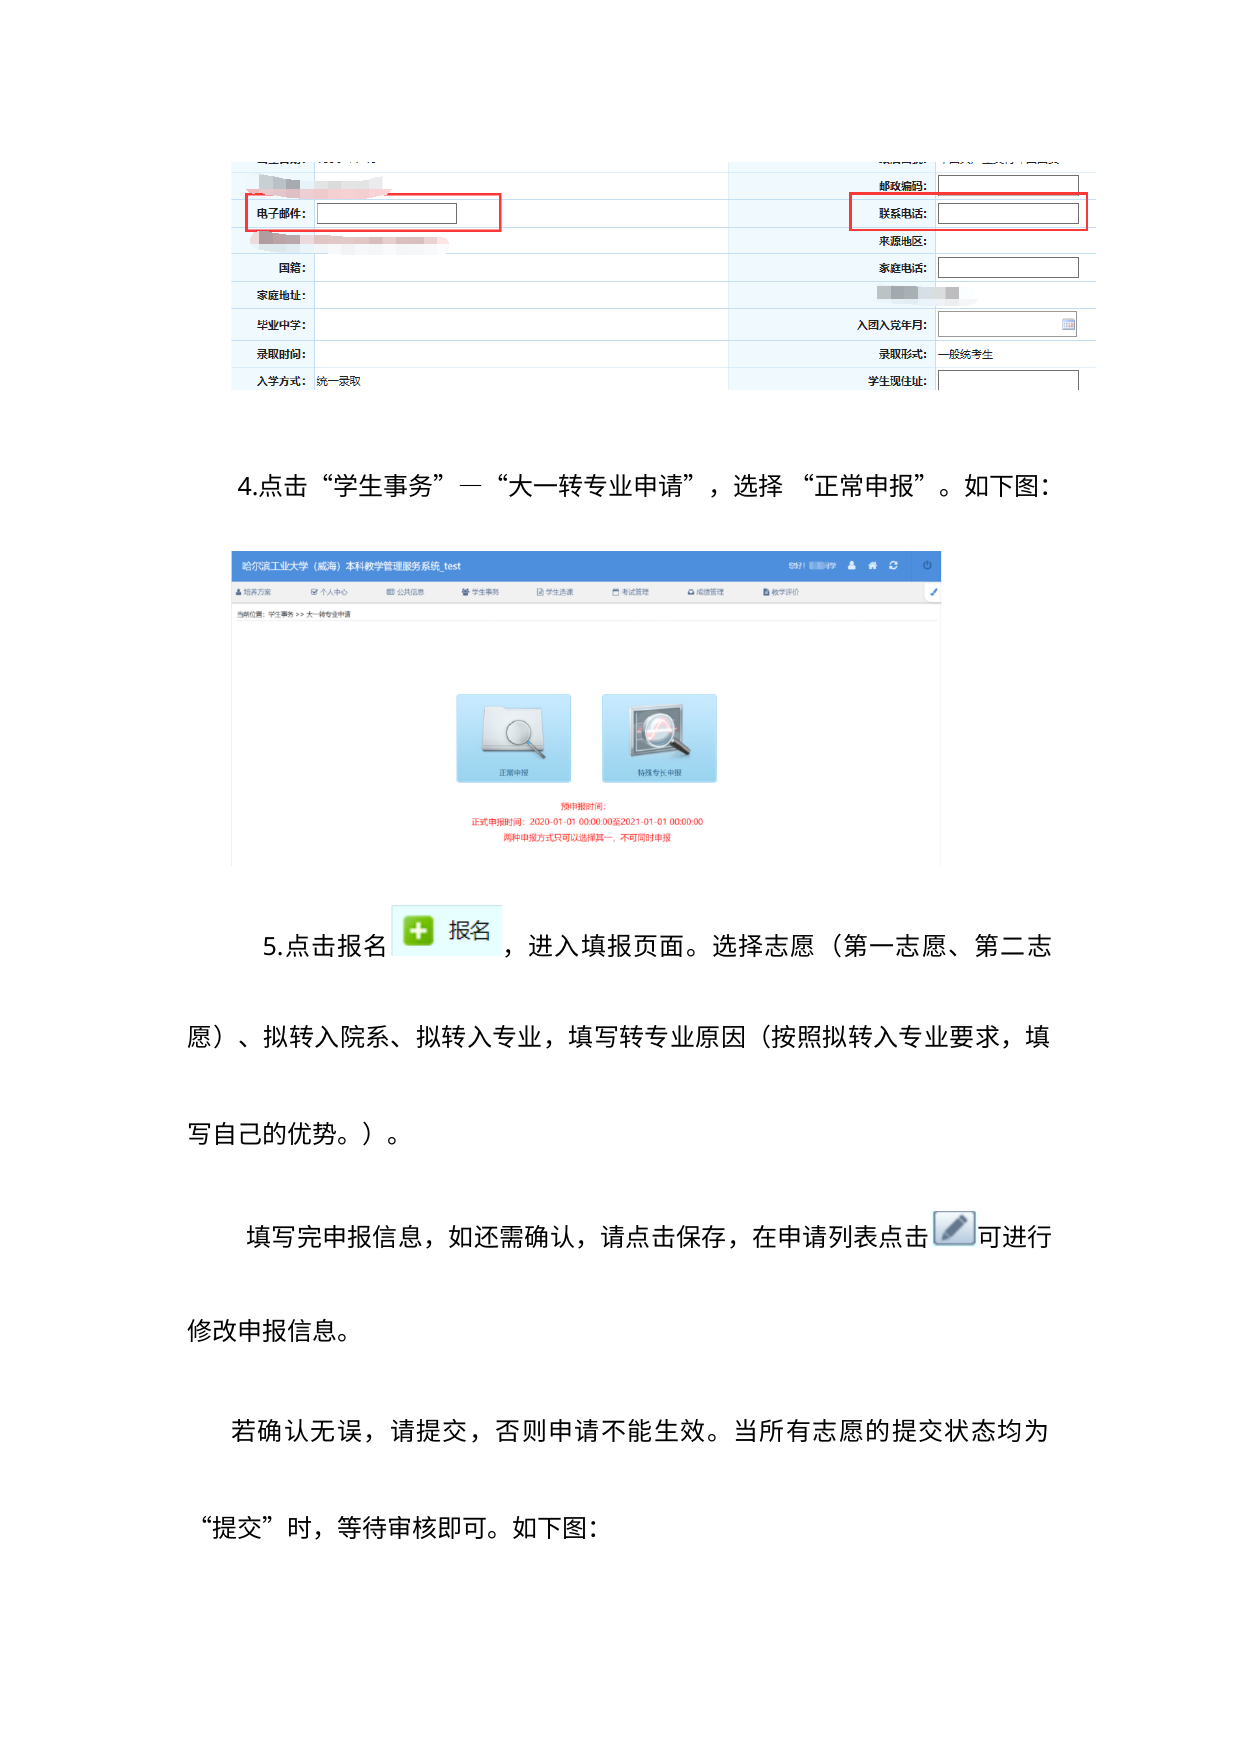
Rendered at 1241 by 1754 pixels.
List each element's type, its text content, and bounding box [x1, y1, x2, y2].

text 若确认无误，请提交，否则申请不能生效。当所有志愿的提交状态均为“提交”时，等待审核即可。如下图： [187, 1397, 1053, 1559]
picture [231, 162, 1097, 390]
text 填写完申报信息，如还需确认，请点击保存，在申请列表点击可进行修改申报信息。 [187, 1200, 1053, 1362]
text 4.点击“学生事务”—“大一转专业申请”，选择 “正常申报”。如下图： [187, 452, 1053, 517]
picture [389, 905, 503, 956]
picture [932, 1211, 977, 1247]
picture [231, 551, 942, 866]
text 5.点击报名，进入填报页面。选择志愿（第一志愿、第二志愿）、拟转入院系、拟转入专业，填写转专业原因（按照拟转入专业要求，填写自己的优势。）。 [187, 906, 1053, 1166]
